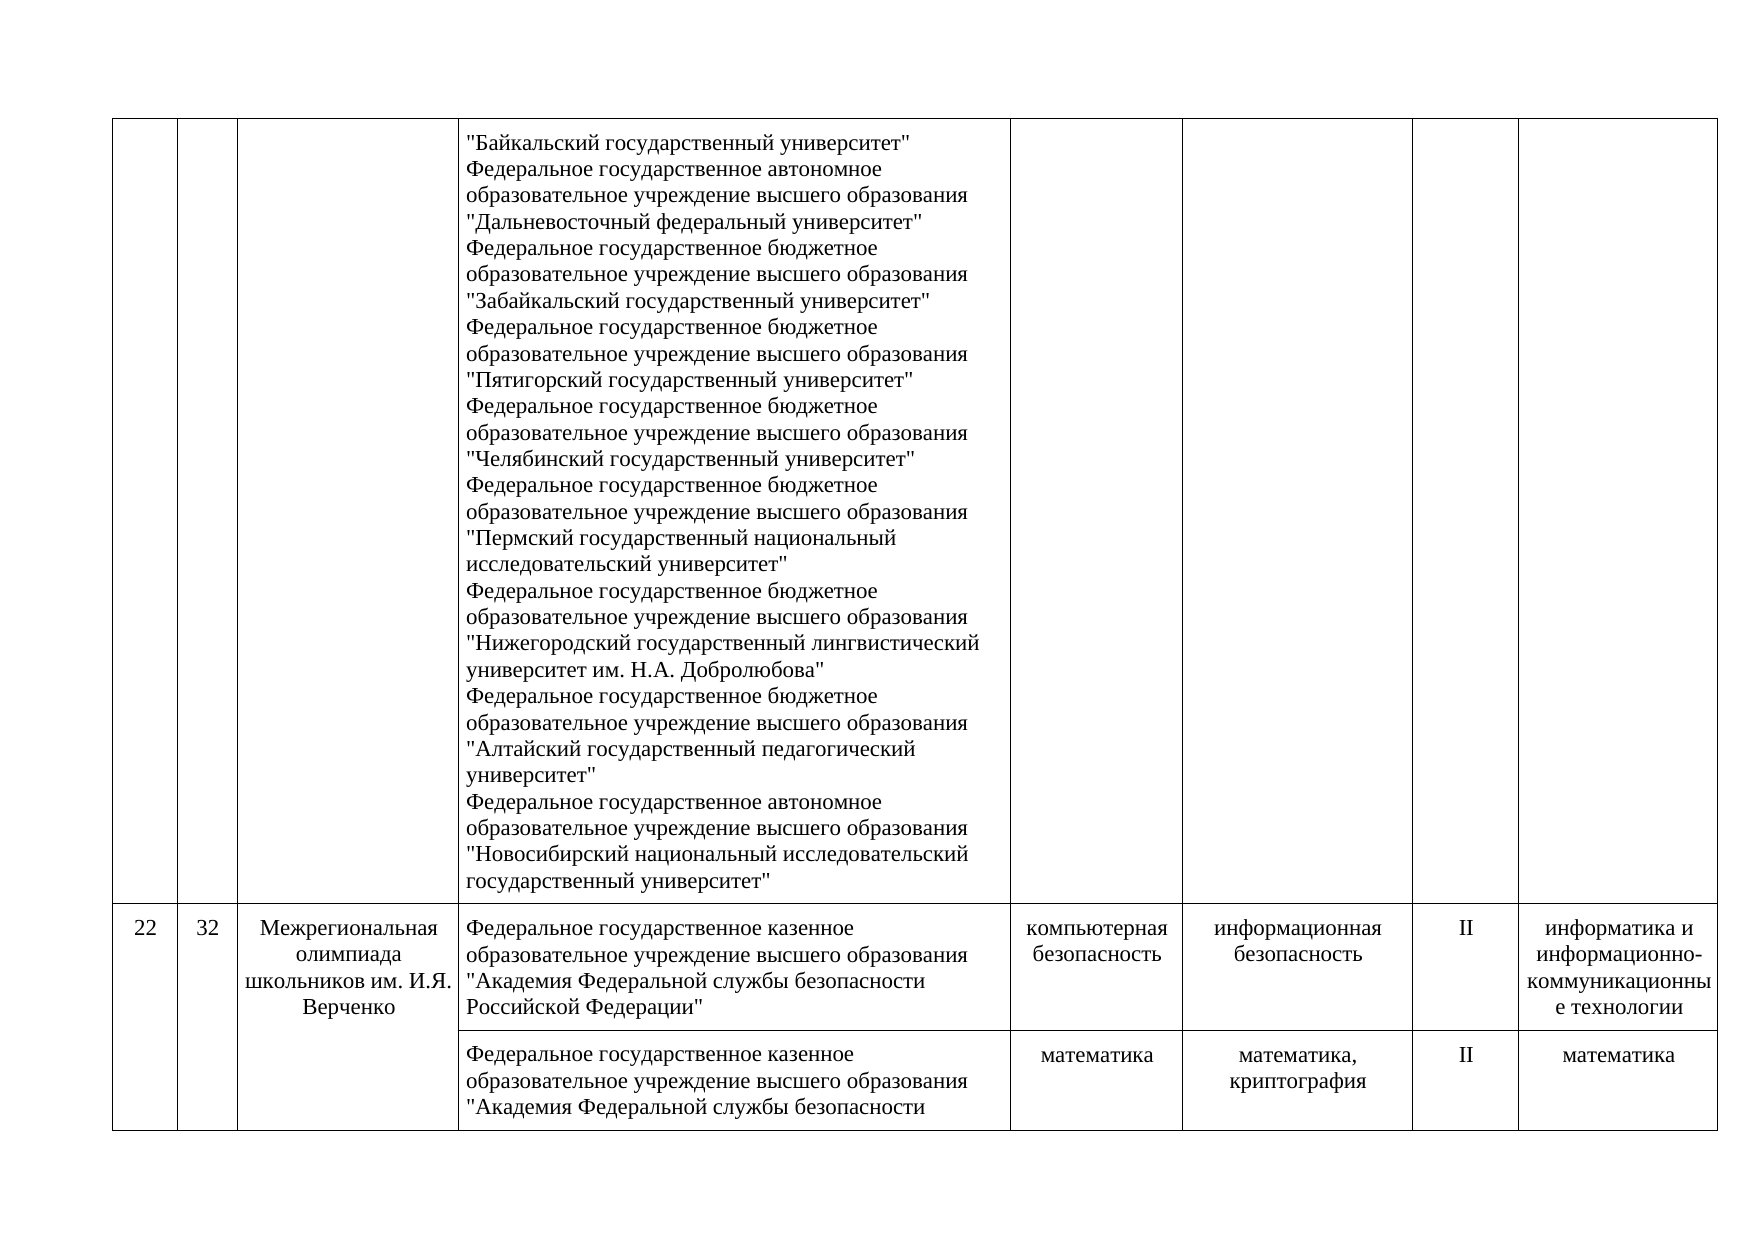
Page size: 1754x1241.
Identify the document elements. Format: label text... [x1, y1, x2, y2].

table_cell 22 [113, 904, 177, 1130]
table_cell математика [1519, 1031, 1717, 1130]
table_header [178, 119, 237, 903]
table_header [1183, 119, 1412, 903]
table_cell компьютерная безопасность [1011, 904, 1182, 1030]
table_cell Федеральное государственное казенное образовательное учреждение высшего образования "Академия Федеральной службы безопасности Российской Федерации" [459, 904, 1010, 1030]
table_cell математика, криптография [1183, 1031, 1412, 1130]
table_cell Федеральное государственное казенное образовательное учреждение высшего образования "Академия Федеральной службы безопасности [459, 1031, 1010, 1130]
table_cell математика [1011, 1031, 1182, 1130]
table_header [113, 119, 177, 903]
table_cell информатика и информационно- коммуникационны е технологии [1519, 904, 1717, 1030]
table_header "Байкальский государственный университет" Федеральное государственное автономное образовательное учреждение высшего образования "Дальневосточный федеральный университет" Федеральное государственное бюджетное образовательное учреждение высшего образования "Забайкальский государственный университет" Федеральное государственное бюджетное образовательное учреждение высшего образования "Пятигорский государственный университет" Федеральное государственное бюджетное образовательное учреждение высшего образования "Челябинский государственный университет" Федеральное государственное бюджетное образовательное учреждение высшего образования "Пермский государственный национальный исследовательский университет" Федеральное государственное бюджетное образовательное учреждение высшего образования "Нижегородский государственный лингвистический университет им. Н.А. Добролюбова" Федеральное государственное бюджетное образовательное учреждение высшего образования "Алтайский государственный педагогический университет" Федеральное государственное автономное образовательное учреждение высшего образования "Новосибирский национальный исследовательский государственный университет" [459, 119, 1010, 903]
table_header [1011, 119, 1182, 903]
table_header [1413, 119, 1518, 903]
table_cell информационная безопасность [1183, 904, 1412, 1030]
table_cell II [1413, 1031, 1518, 1130]
table_cell 32 [178, 904, 237, 1130]
table_header [1519, 119, 1717, 903]
table_cell II [1413, 904, 1518, 1030]
table_cell Межрегиональная олимпиада школьников им. И.Я. Верченко [238, 904, 458, 1130]
table_header [238, 119, 458, 903]
